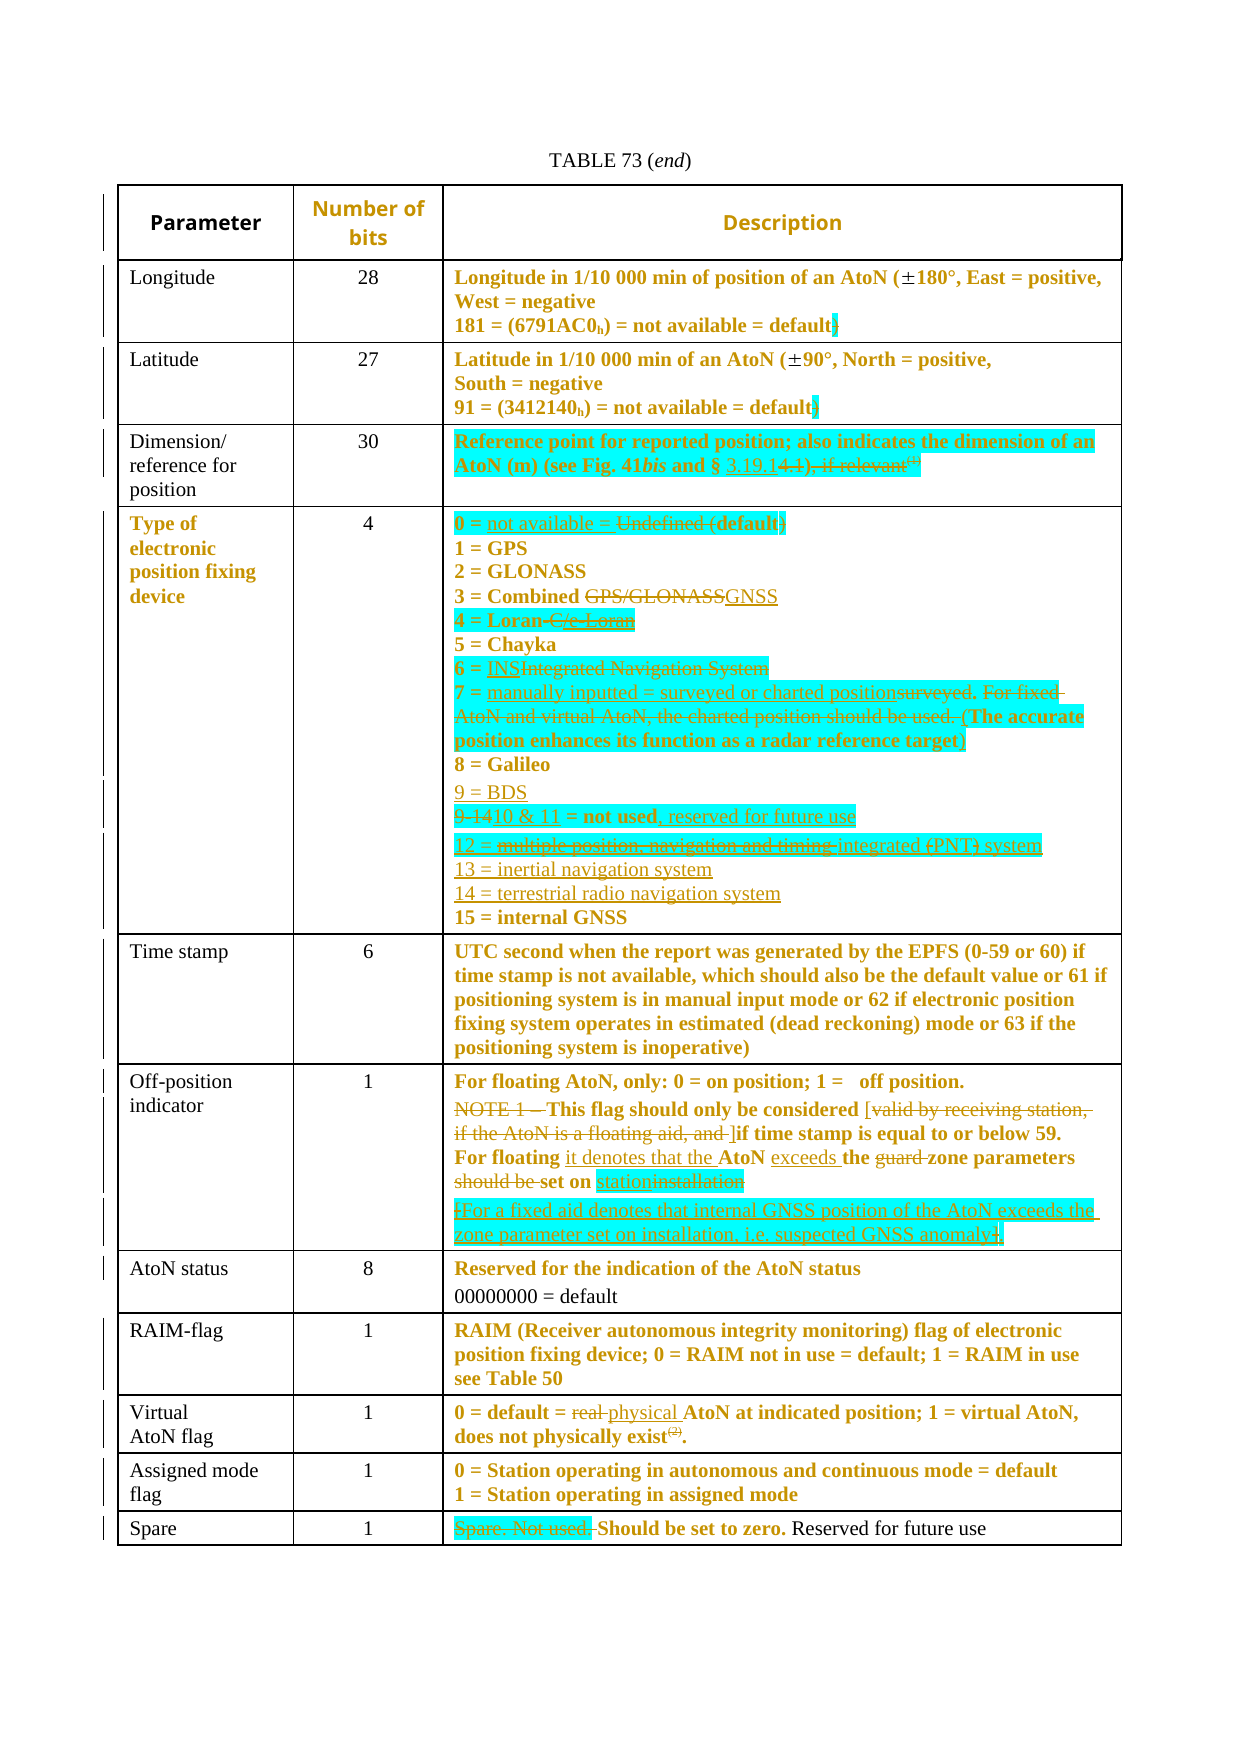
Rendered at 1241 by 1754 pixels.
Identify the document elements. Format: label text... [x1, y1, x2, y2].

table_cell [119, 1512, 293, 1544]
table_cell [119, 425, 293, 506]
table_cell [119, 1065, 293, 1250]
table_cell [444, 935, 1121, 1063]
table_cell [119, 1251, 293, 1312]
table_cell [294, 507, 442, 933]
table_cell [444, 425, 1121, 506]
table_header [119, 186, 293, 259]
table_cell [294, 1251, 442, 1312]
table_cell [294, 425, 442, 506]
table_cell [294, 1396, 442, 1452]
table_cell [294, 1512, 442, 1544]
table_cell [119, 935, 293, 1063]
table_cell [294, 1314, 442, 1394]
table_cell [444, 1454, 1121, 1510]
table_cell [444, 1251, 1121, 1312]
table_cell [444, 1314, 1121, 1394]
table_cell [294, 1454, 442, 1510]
text TABLE 73 (end) [118, 148, 1122, 172]
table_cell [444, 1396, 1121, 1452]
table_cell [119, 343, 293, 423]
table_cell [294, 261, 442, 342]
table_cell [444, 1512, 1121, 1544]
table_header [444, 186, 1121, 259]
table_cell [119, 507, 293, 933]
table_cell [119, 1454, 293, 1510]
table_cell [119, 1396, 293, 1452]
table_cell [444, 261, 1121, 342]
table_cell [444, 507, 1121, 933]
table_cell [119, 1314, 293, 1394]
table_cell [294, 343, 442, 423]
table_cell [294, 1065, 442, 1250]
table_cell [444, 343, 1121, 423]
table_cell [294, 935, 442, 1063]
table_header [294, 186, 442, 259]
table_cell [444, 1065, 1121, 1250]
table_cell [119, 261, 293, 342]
